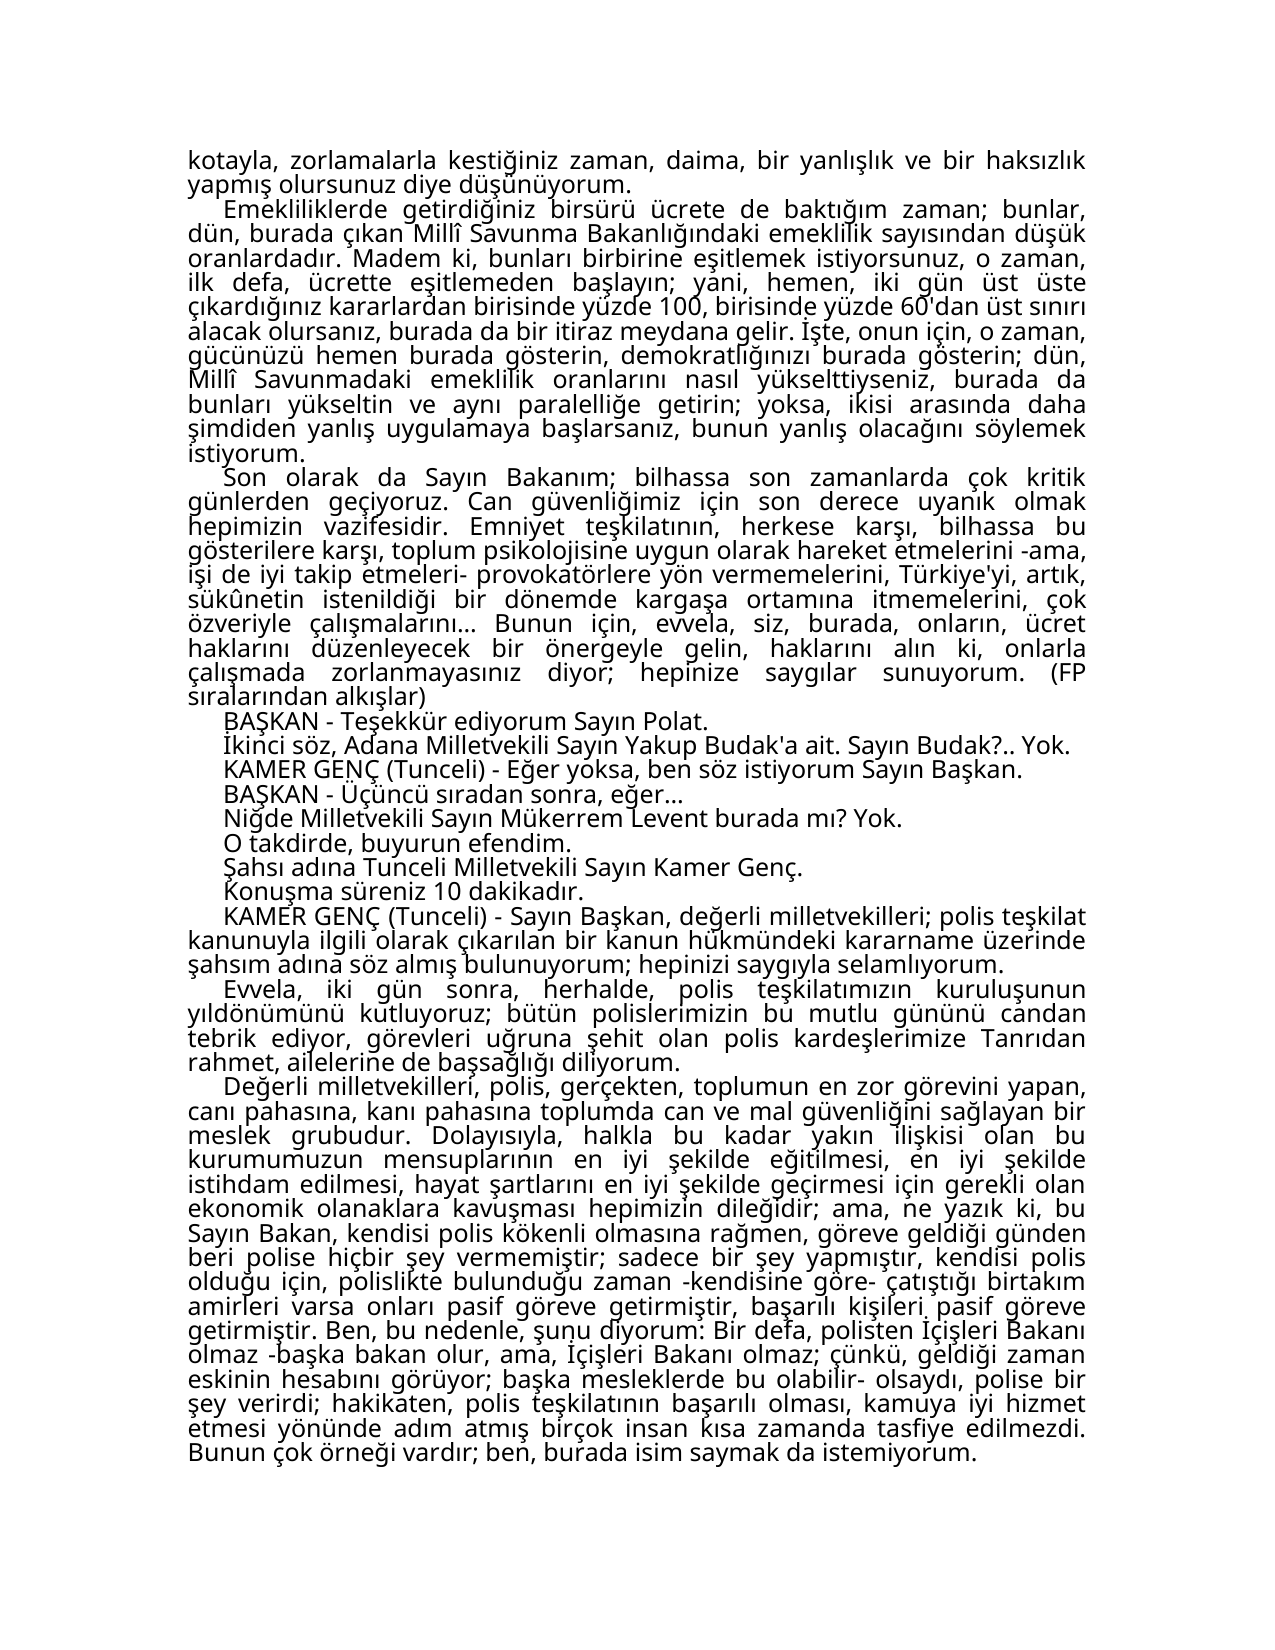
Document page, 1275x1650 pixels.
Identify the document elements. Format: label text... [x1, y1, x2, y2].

text Konuşma süreniz 10 dakikadır. [187, 881, 1087, 906]
text KAMER GENÇ (Tunceli) - Sayın Başkan, değerli milletvekilleri; polis teşkilat kanunuyla ilgili olarak çıkarılan bir kanun hükmündeki kararname üzerinde şahsım adına söz almış bulunuyorum; hepinizi saygıyla selamlıyorum. [187, 906, 1087, 979]
text O takdirde, buyurun efendim. [187, 832, 1087, 857]
text BAŞKAN - Teşekkür ediyorum Sayın Polat. [187, 711, 1087, 735]
text Şahsı adına Tunceli Milletvekili Sayın Kamer Genç. [187, 857, 1087, 881]
text BAŞKAN - Üçüncü sıradan sonra, eğer... [187, 784, 1087, 808]
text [187, 150, 1087, 199]
text Emekliliklerde getirdiğiniz birsürü ücrete de baktığım zaman; bunlar, dün, burada çıkan Millî Savunma Bakanlığındaki emeklilik sayısından düşük oranlardadır. Madem ki, bunları birbirine eşitlemek istiyorsunuz, o zaman, ilk defa, ücrette eşitlemeden başlayın; yani, hemen, iki gün üst üste çıkardığınız kararlardan birisinde yüzde 100, birisinde yüzde 60'dan üst sınırı alacak olursanız, burada da bir itiraz meydana gelir. İşte, onun için, o zaman, gücünüzü hemen burada gösterin, demokratlığınızı burada gösterin; dün, Millî Savunmadaki emeklilik oranlarını nasıl yükselttiyseniz, burada da bunları yükseltin ve aynı paralelliğe getirin; yoksa, ikisi arasında daha şimdiden yanlış uygulamaya başlarsanız, bunun yanlış olacağını söylemek istiyorum. [187, 199, 1087, 467]
text Değerli milletvekilleri, polis, gerçekten, toplumun en zor görevini yapan, canı pahasına, kanı pahasına toplumda can ve mal güvenliğini sağlayan bir meslek grubudur. Dolayısıyla, halkla bu kadar yakın ilişkisi olan bu kurumumuzun mensuplarının en iyi şekilde eğitilmesi, en iyi şekilde istihdam edilmesi, hayat şartlarını en iyi şekilde geçirmesi için gerekli olan ekonomik olanaklara kavuşması hepimizin dileğidir; ama, ne yazık ki, bu Sayın Bakan, kendisi polis kökenli olmasına rağmen, göreve geldiği günden beri polise hiçbir şey vermemiştir; sadece bir şey yapmıştır, kendisi polis olduğu için, polislikte bulunduğu zaman -kendisine göre- çatıştığı birtakım amirleri varsa onları pasif göreve getirmiştir, başarılı kişileri pasif göreve getirmiştir. Ben, bu nedenle, şunu diyorum: Bir defa, polisten İçişleri Bakanı olmaz -başka bakan olur, ama, İçişleri Bakanı olmaz; çünkü, geldiği zaman eskinin hesabını görüyor; başka mesleklerde bu olabilir- olsaydı, polise bir şey verirdi; hakikaten, polis teşkilatının başarılı olması, kamuya iyi hizmet etmesi yönünde adım atmış birçok insan kısa zamanda tasfiye edilmezdi. Bunun çok örneği vardır; ben, burada isim saymak da istemiyorum. [187, 1076, 1087, 1466]
text Evvela, iki gün sonra, herhalde, polis teşkilatımızın kuruluşunun yıldönümünü kutluyoruz; bütün polislerimizin bu mutlu gününü candan tebrik ediyor, görevleri uğruna şehit olan polis kardeşlerimize Tanrıdan rahmet, ailelerine de başsağlığı diliyorum. [187, 979, 1087, 1076]
text İkinci söz, Adana Milletvekili Sayın Yakup Budak'a ait. Sayın Budak?.. Yok. [187, 735, 1087, 759]
text KAMER GENÇ (Tunceli) - Eğer yoksa, ben söz istiyorum Sayın Başkan. [187, 759, 1087, 784]
text Niğde Milletvekili Sayın Mükerrem Levent burada mı? Yok. [187, 808, 1087, 832]
text Son olarak da Sayın Bakanım; bilhassa son zamanlarda çok kritik günlerden geçiyoruz. Can güvenliğimiz için son derece uyanık olmak hepimizin vazifesidir. Emniyet teşkilatının, herkese karşı, bilhassa bu gösterilere karşı, toplum psikolojisine uygun olarak hareket etmelerini -ama, işi de iyi takip etmeleri- provokatörlere yön vermemelerini, Türkiye'yi, artık, sükûnetin istenildiği bir dönemde kargaşa ortamına itmemelerini, çok özveriyle çalışmalarını... Bunun için, evvela, siz, burada, onların, ücret haklarını düzenleyecek bir önergeyle gelin, haklarını alın ki, onlarla çalışmada zorlanmayasınız diyor; hepinize saygılar sunuyorum. (FP sıralarından alkışlar) [187, 467, 1087, 711]
